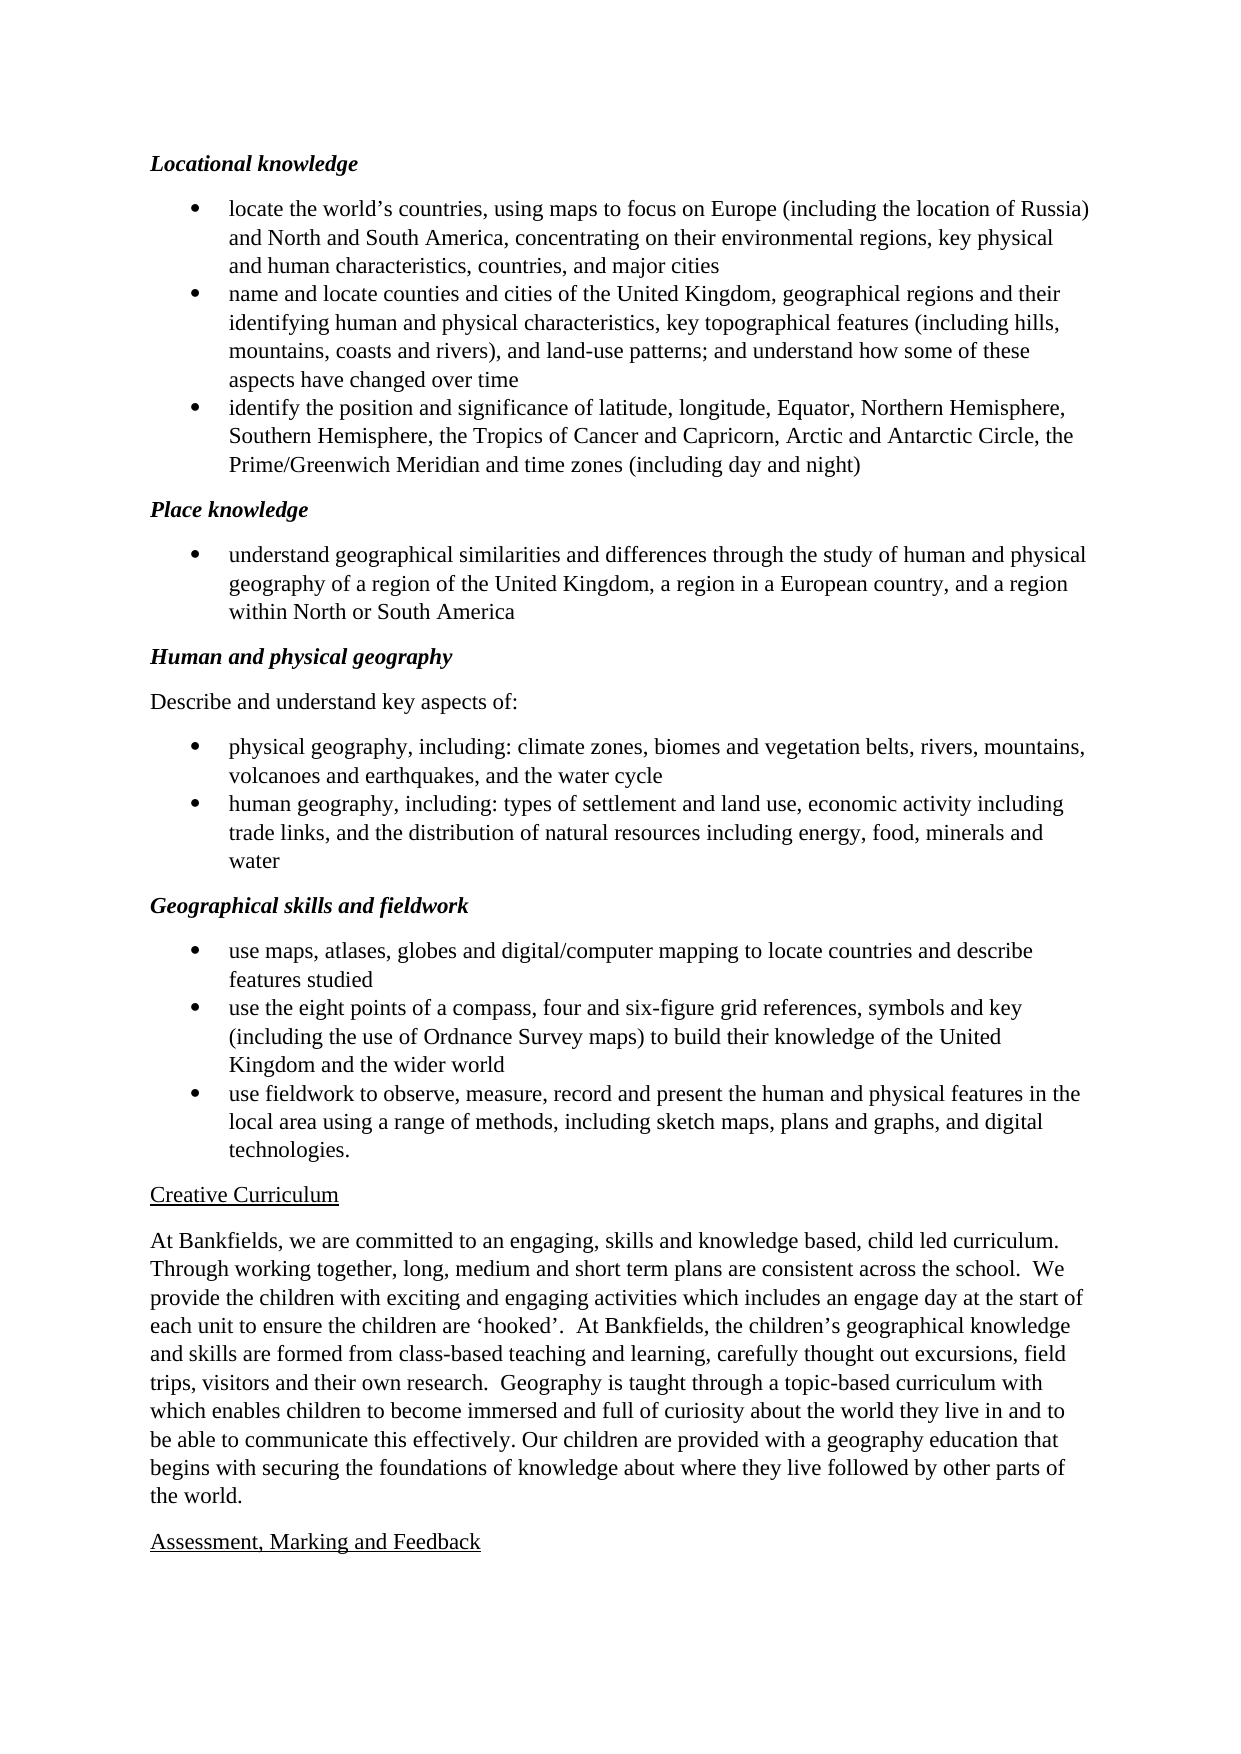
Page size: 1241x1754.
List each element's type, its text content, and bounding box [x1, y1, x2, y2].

text Describe and understand key aspects of: [150, 688, 1090, 715]
list use fieldwork to observe, measure, record and present the human and physical features in the local area using a range of methods, including sketch maps, plans and graphs, and digital technologies. [191, 1079, 1090, 1163]
list use maps, atlases, globes and digital/computer mapping to locate countries and describe features studied [191, 937, 1090, 992]
text Assessment, Marking and Feedback [150, 1528, 1090, 1554]
list identify the position and significance of latitude, longitude, Equator, Northern Hemisphere, Southern Hemisphere, the Tropics of Cancer and Capricorn, Arctic and Antarctic Circle, the Prime/Greenwich Meridian and time zones (including day and night) [191, 394, 1090, 477]
list locate the world’s countries, using maps to focus on Europe (including the location of Russia) and North and South America, concentrating on their environmental regions, key physical and human characteristics, countries, and major cities [191, 195, 1090, 278]
text Creative Curriculum [150, 1182, 1090, 1208]
list understand geographical similarities and differences through the study of human and physical geography of a region of the United Kingdom, a region in a European country, and a region within North or South America [191, 541, 1090, 624]
list physical geography, including: climate zones, biomes and vegetation belts, rivers, mountains, volcanoes and earthquakes, and the water cycle [191, 733, 1090, 788]
list name and locate counties and cities of the United Kingdom, geographical regions and their identifying human and physical characteristics, key topographical features (including hills, mountains, coasts and rivers), and land-use patterns; and understand how some of these aspects have changed over time [191, 280, 1090, 392]
text Human and physical geography [150, 643, 1090, 669]
text At Bankfields, we are committed to an engaging, skills and knowledge based, child led curriculum. Through working together, long, medium and short term plans are consistent across the school. We provide the children with exciting and engaging activities which includes an engage day at the start of each unit to ensure the children are ‘hooked’. At Bankfields, the children’s geographical knowledge and skills are formed from class-based teaching and learning, carefully thought out excursions, field trips, visitors and their own research. Geography is taught through a topic-based curriculum with which enables children to become immersed and full of curiosity about the world they live in and to be able to communicate this effectively. Our children are provided with a geography education that begins with securing the foundations of knowledge about where they live followed by other parts of the world. [150, 1227, 1090, 1509]
list human geography, including: types of settlement and land use, economic activity including trade links, and the distribution of natural resources including energy, food, minerals and water [191, 790, 1090, 873]
text Geographical skills and fieldwork [150, 892, 1090, 919]
text Locational knowledge [150, 150, 1090, 176]
list use the eight points of a compass, four and six-figure grid references, symbols and key (including the use of Ordnance Survey maps) to build their knowledge of the United Kingdom and the wider world [191, 994, 1090, 1077]
text Place knowledge [150, 496, 1090, 522]
